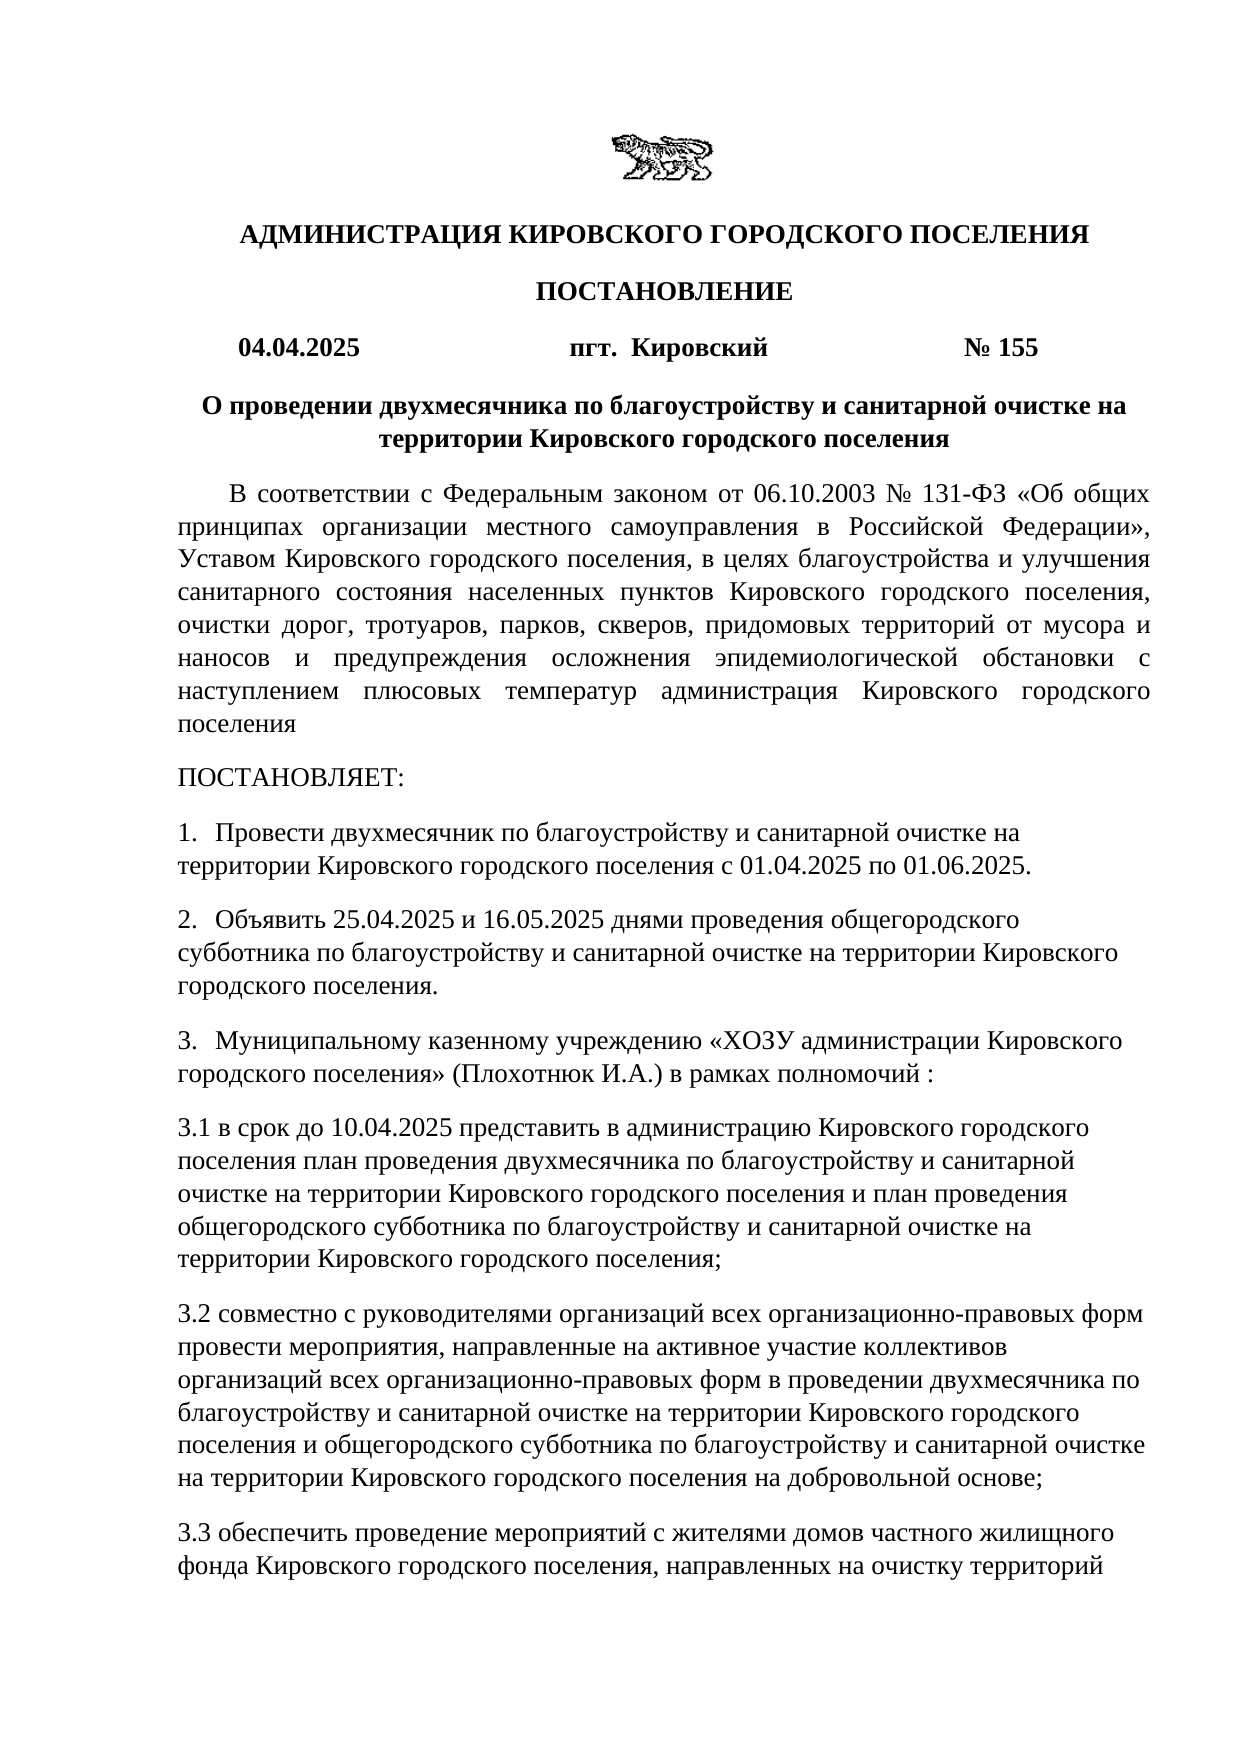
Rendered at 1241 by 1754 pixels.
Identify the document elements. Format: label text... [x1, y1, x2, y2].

text 04.04.2025 пгт. Кировский № 155 [177, 331, 1152, 362]
picture [588, 119, 741, 194]
list Объявить 25.04.2025 и 16.05.2025 днями проведения общегородского субботника по благоустройству и санитарной очистке на территории Кировского городского поселения. [177, 902, 1152, 1000]
text ПОСТАНОВЛЕНИЕ [177, 275, 1152, 306]
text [177, 1514, 1152, 1580]
text 3.2 совместно с руководителями организаций всех организационно-правовых форм провести мероприятия, направленные на активное участие коллективов организаций всех организационно-правовых форм в проведении двухмесячника по благоустройству и санитарной очистке на территории Кировского городского поселения и общегородского субботника по благоустройству и санитарной очистке на территории Кировского городского поселения на добровольной основе; [177, 1296, 1152, 1492]
text ПОСТАНОВЛЯЕТ: [177, 760, 1152, 792]
list Муниципальному казенному учреждению «ХОЗУ администрации Кировского городского поселения» (Плохотнюк И.А.) в рамках полномочий : [177, 1022, 1152, 1088]
list Провести двухмесячник по благоустройству и санитарной очистке на территории Кировского городского поселения с 01.04.2025 по 01.06.2025. [177, 814, 1152, 880]
text 3.1 в срок до 10.04.2025 представить в администрацию Кировского городского поселения план проведения двухмесячника по благоустройству и санитарной очистке на территории Кировского городского поселения и план проведения общегородского субботника по благоустройству и санитарной очистке на территории Кировского городского поселения; [177, 1110, 1152, 1274]
text АДМИНИСТРАЦИЯ КИРОВСКОГО ГОРОДСКОГО ПОСЕЛЕНИЯ [177, 218, 1152, 249]
text О проведении двухмесячника по благоустройству и санитарной очистке на территории Кировского городского поселения [177, 388, 1152, 453]
text В соответствии с Федеральным законом от 06.10.2003 № 131-ФЗ «Об общих принципах организации местного самоуправления в Российской Федерации», Уставом Кировского городского поселения, в целях благоустройства и улучшения санитарного состояния населенных пунктов Кировского городского поселения, очистки дорог, тротуаров, парков, скверов, придомовых территорий от мусора и наносов и предупреждения осложнения эпидемиологической обстановки с наступлением плюсовых температур администрация Кировского городского поселения [177, 475, 1152, 738]
